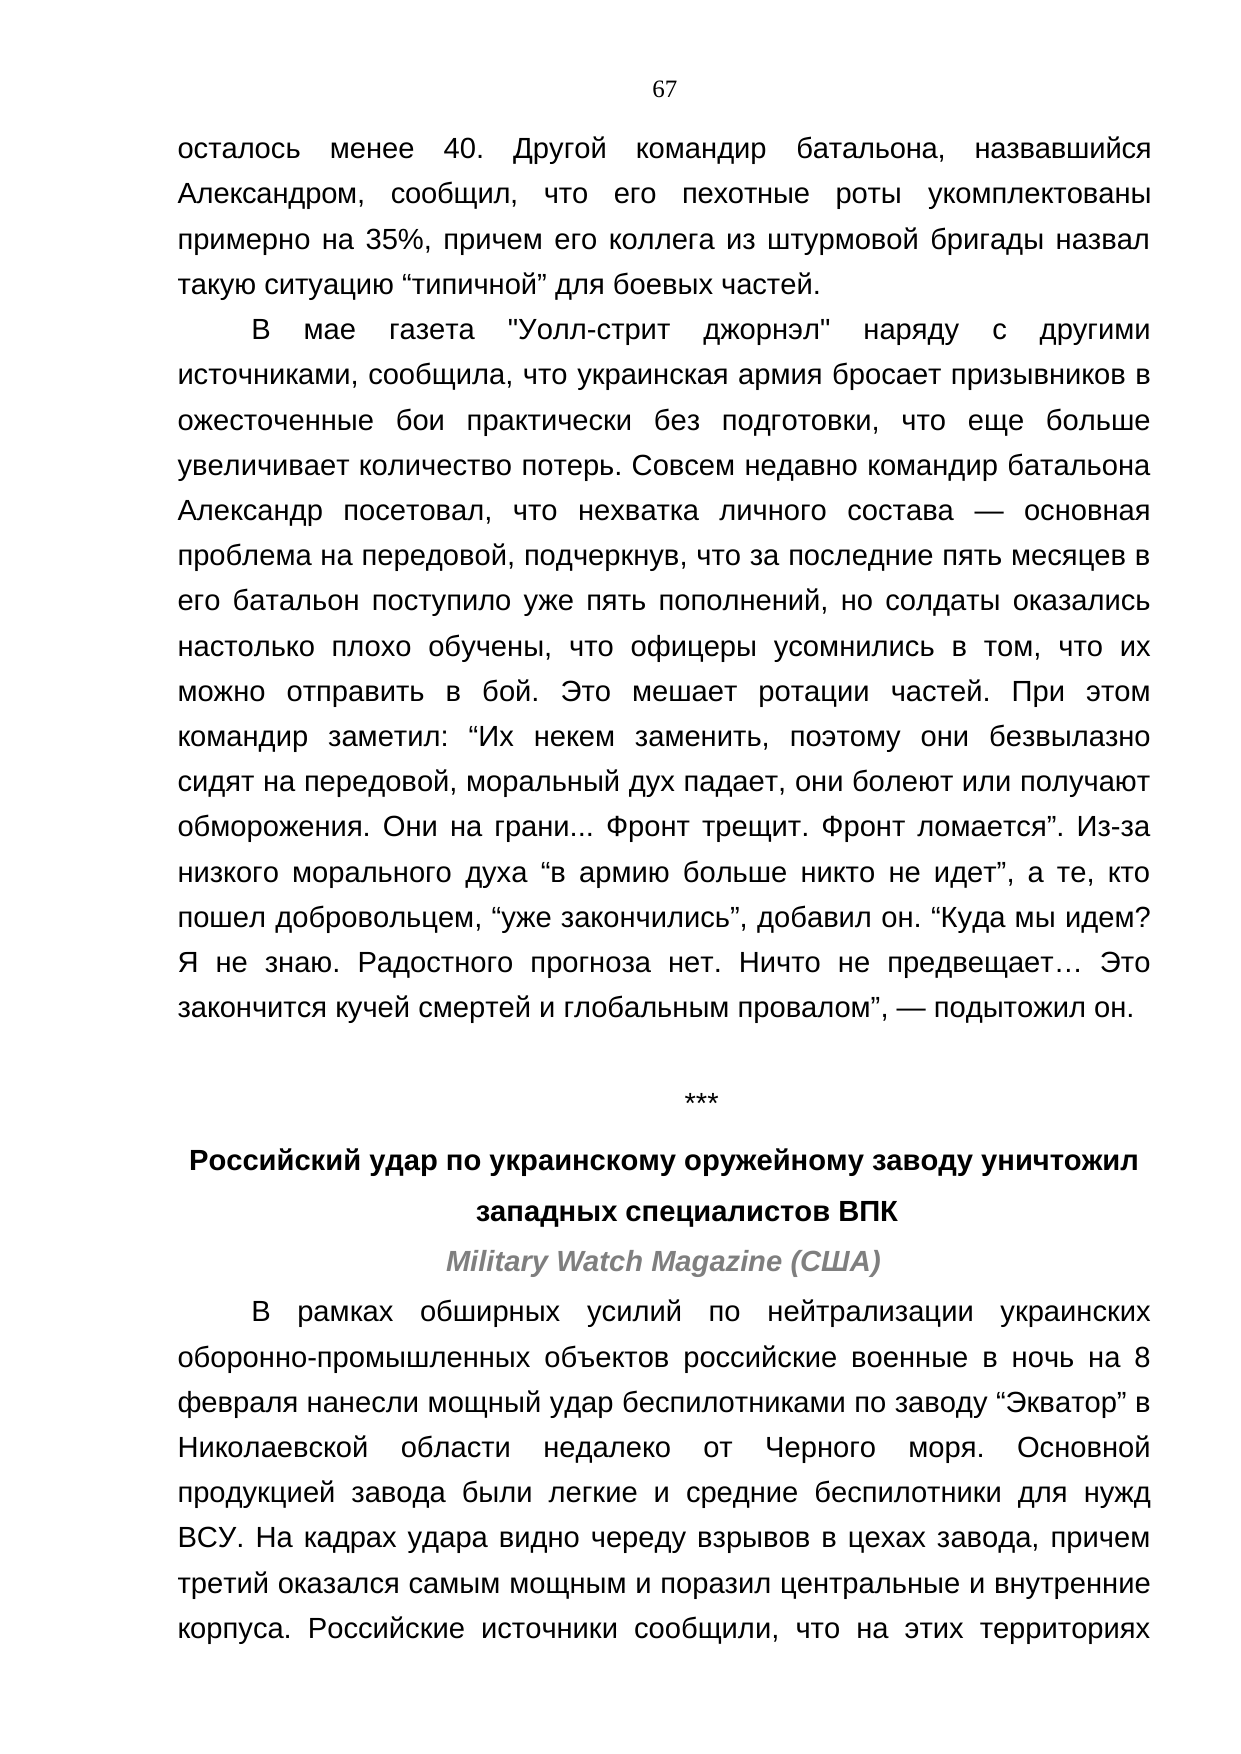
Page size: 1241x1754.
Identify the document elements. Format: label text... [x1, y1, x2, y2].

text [177, 131, 1152, 300]
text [177, 1294, 1152, 1644]
text Military Watch Magazine (США) [177, 1244, 1152, 1278]
subtitle Российский удар по украинскому оружейному заводу уничтожил западных специалистов ВПК [177, 1143, 1152, 1227]
text *** [177, 1086, 1152, 1119]
text В мае газета "Уолл-стрит джорнэл" наряду с другими источниками, сообщила, что украинская армия бросает призывников в ожесточенные бои практически без подготовки, что еще больше увеличивает количество потерь. Совсем недавно командир батальона Александр посетовал, что нехватка личного состава — основная проблема на передовой, подчеркнув, что за последние пять месяцев в его батальон поступило уже пять пополнений, но солдаты оказались настолько плохо обучены, что офицеры усомнились в том, что их можно отправить в бой. Это мешает ротации частей. При этом командир заметил: “Их некем заменить, поэтому они безвылазно сидят на передовой, моральный дух падает, они болеют или получают обморожения. Они на грани... Фронт трещит. Фронт ломается”. Из-за низкого морального духа “в армию больше никто не идет”, а те, кто пошел добровольцем, “уже закончились”, добавил он. “Куда мы идем? Я не знаю. Радостного прогноза нет. Ничто не предвещает… Это закончится кучей смертей и глобальным провалом”, — подытожил он. [177, 312, 1152, 1024]
